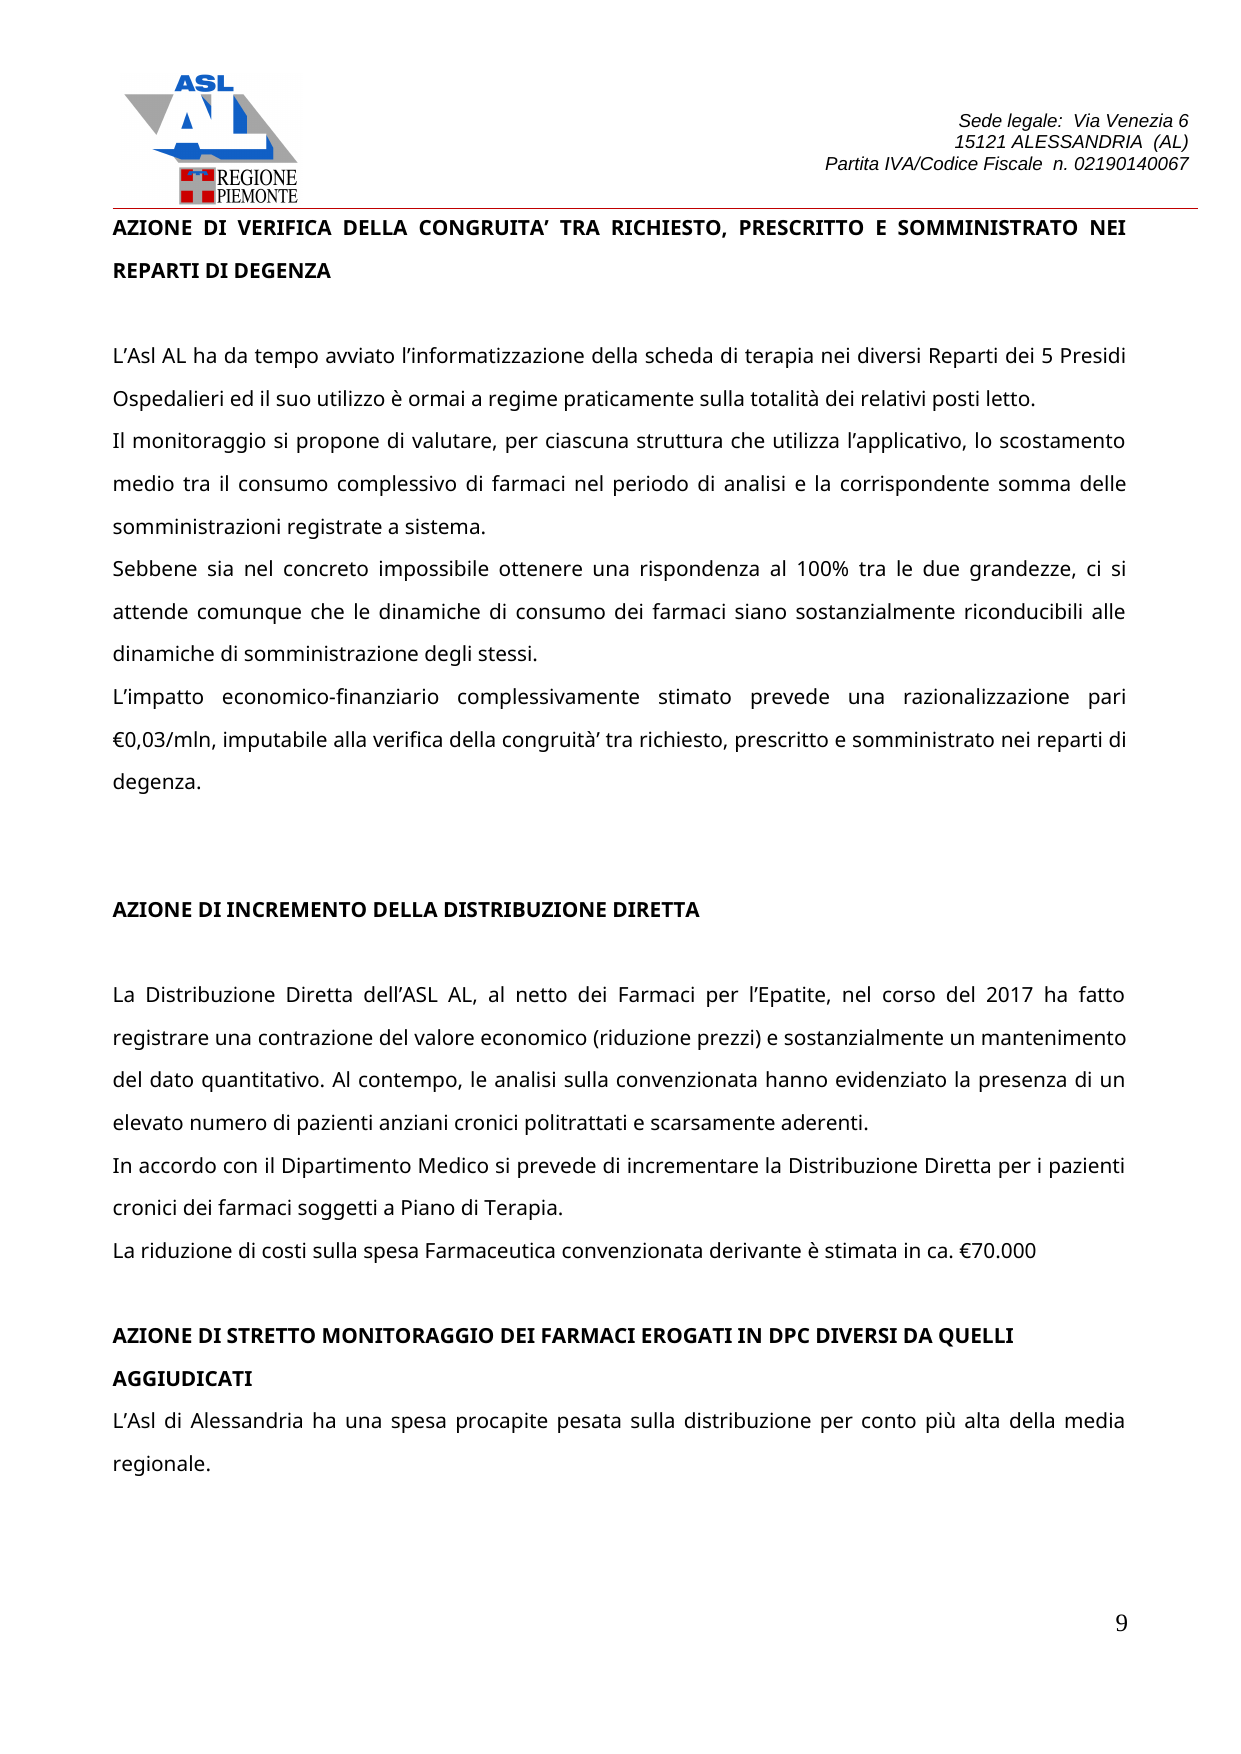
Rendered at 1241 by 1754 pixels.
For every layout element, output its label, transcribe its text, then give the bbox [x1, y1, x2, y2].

text AZIONE DI INCREMENTO DELLA DISTRIBUZIONE DIRETTA [112, 895, 1128, 924]
text La riduzione di costi sulla spesa Farmaceutica convenzionata derivante è stimata in ca. €70.000 [112, 1236, 1128, 1264]
text Sebbene sia nel concreto impossibile ottenere una rispondenza al 100% tra le due grandezze, ci si attende comunque che le dinamiche di consumo dei farmaci siano sostanzialmente riconducibili alle dinamiche di somministrazione degli stessi. [112, 554, 1128, 668]
text Il monitoraggio si propone di valutare, per ciascuna struttura che utilizza l’applicativo, lo scostamento medio tra il consumo complessivo di farmaci nel periodo di analisi e la corrispondente somma delle somministrazioni registrate a sistema. [112, 427, 1128, 540]
text L’impatto economico-finanziario complessivamente stimato prevede una razionalizzazione pari €0,03/mln, imputabile alla verifica della congruità’ tra richiesto, prescritto e somministrato nei reparti di degenza. [112, 682, 1128, 796]
text In accordo con il Dipartimento Medico si prevede di incrementare la Distribuzione Diretta per i pazienti cronici dei farmaci soggetti a Piano di Terapia. [112, 1151, 1128, 1222]
text La Distribuzione Diretta dell’ASL AL, al netto dei Farmaci per l’Epatite, nel corso del 2017 ha fatto registrare una contrazione del valore economico (riduzione prezzi) e sostanzialmente un mantenimento del dato quantitativo. Al contempo, le analisi sulla convenzionata hanno evidenziato la presenza di un elevato numero di pazienti anziani cronici politrattati e scarsamente aderenti. [112, 980, 1128, 1137]
text L’Asl AL ha da tempo avviato l’informatizzazione della scheda di terapia nei diversi Reparti dei 5 Presidi Ospedalieri ed il suo utilizzo è ormai a regime praticamente sulla totalità dei relativi posti letto. [112, 341, 1128, 412]
picture [119, 73, 303, 206]
text AZIONE DI VERIFICA DELLA CONGRUITA’ TRA RICHIESTO, PRESCRITTO E SOMMINISTRATO NEI REPARTI DI DEGENZA [112, 213, 1128, 284]
text AZIONE DI STRETTO MONITORAGGIO DEI FARMACI EROGATI IN DPC DIVERSI DA QUELLI AGGIUDICATI [112, 1321, 1128, 1392]
text L’Asl di Alessandria ha una spesa procapite pesata sulla distribuzione per conto più alta della media regionale. [112, 1406, 1128, 1477]
